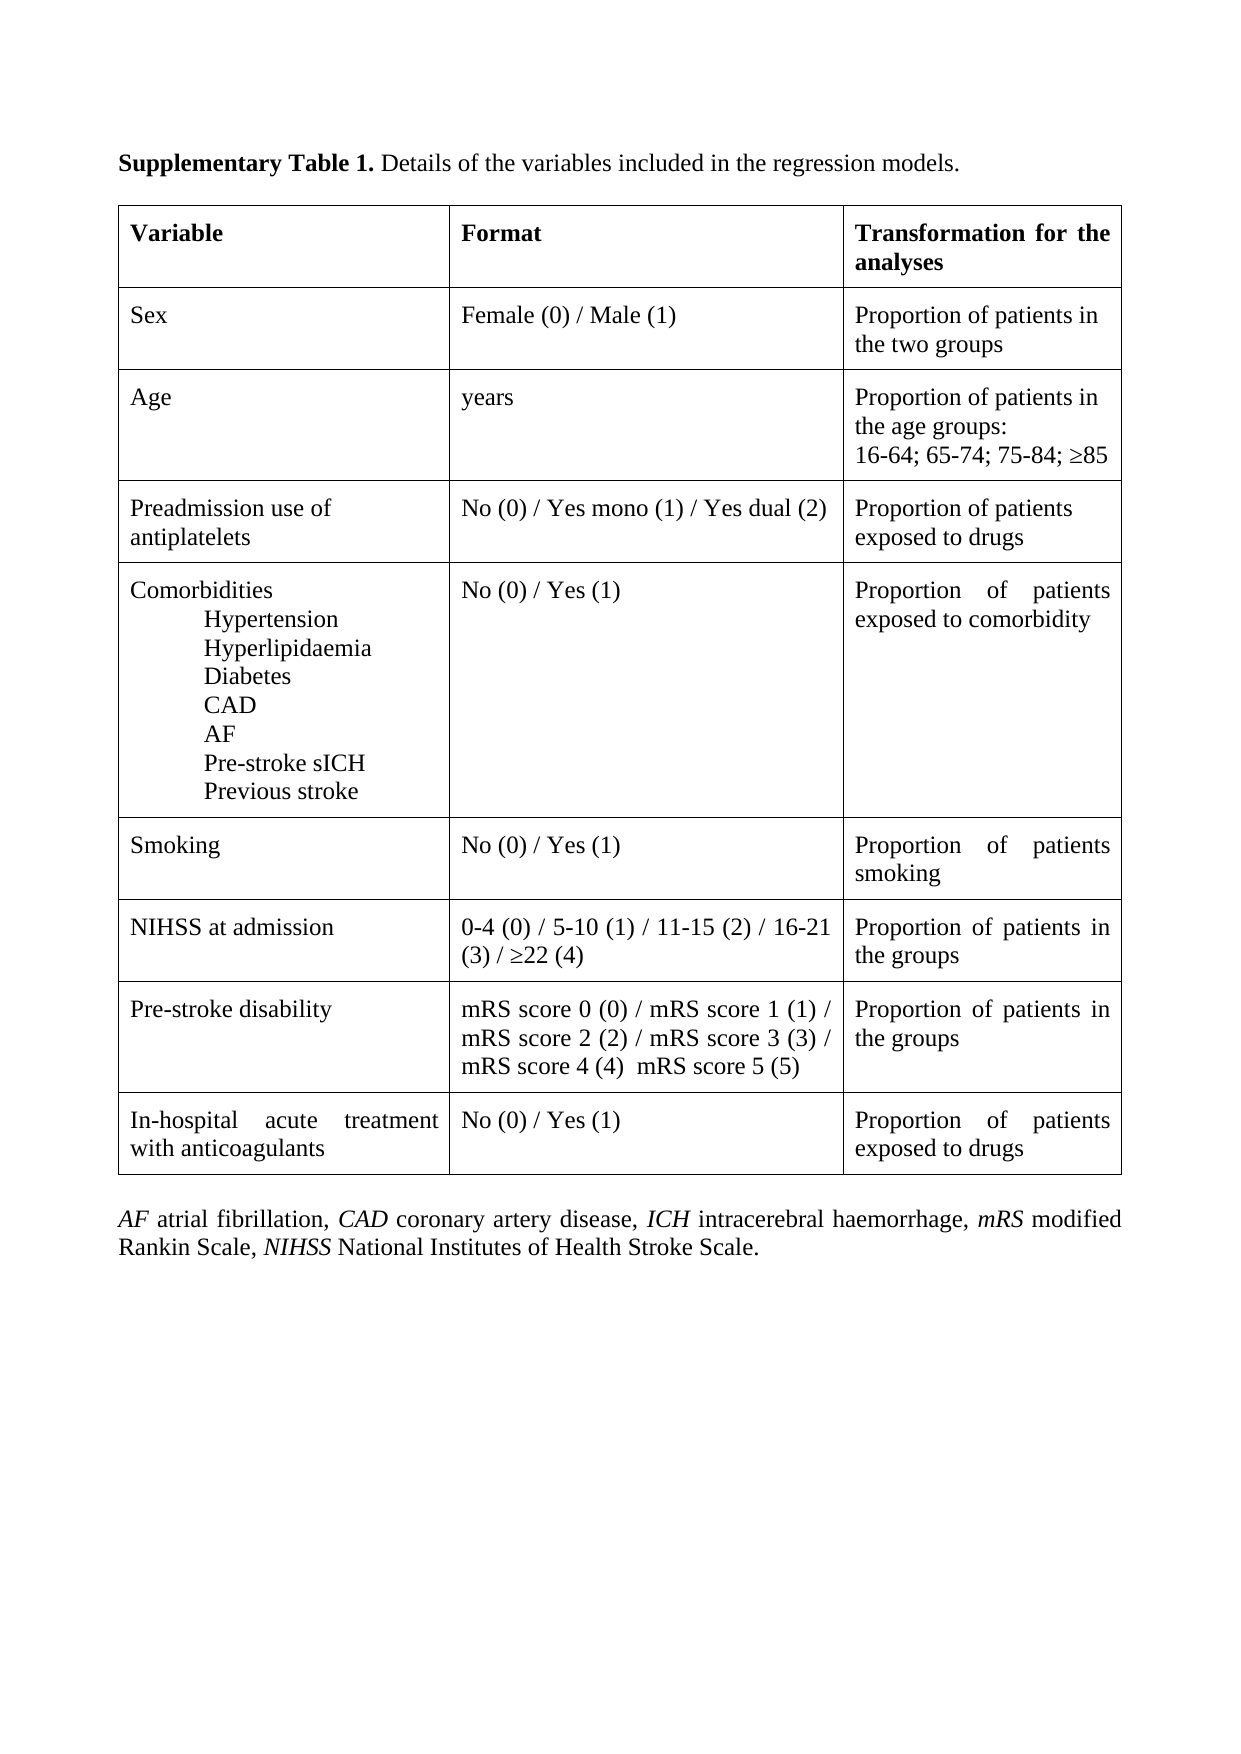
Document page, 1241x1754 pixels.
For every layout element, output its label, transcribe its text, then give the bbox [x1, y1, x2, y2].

table_cell In-hospital acute treatment with anticoagulants [119, 1093, 449, 1174]
table_cell Preadmission use of antiplatelets [119, 481, 449, 562]
text AF atrial fibrillation, CAD coronary artery disease, ICH intracerebral haemorrhage, mRS modified Rankin Scale, NIHSS National Institutes of Health Stroke Scale. [118, 1204, 1122, 1261]
table_cell years [450, 370, 843, 480]
table_header Variable [119, 206, 449, 287]
table_cell Proportion of patients in the groups [844, 900, 1121, 981]
table_cell Comorbidities Hypertension Hyperlipidaemia Diabetes CAD AF Pre-stroke sICH Previous stroke [119, 563, 449, 817]
table_cell NIHSS at admission [119, 900, 449, 981]
table_cell Proportion of patients smoking [844, 818, 1121, 899]
table_cell Pre-stroke disability [119, 982, 449, 1092]
table_cell Proportion of patients in the age groups: 16-64; 65-74; 75-84; ≥85 [844, 370, 1121, 480]
table_header Format [450, 206, 843, 287]
table_cell Sex [119, 288, 449, 369]
table_cell mRS score 0 (0) / mRS score 1 (1) / mRS score 2 (2) / mRS score 3 (3) / mRS score 4 (4) mRS score 5 (5) [450, 982, 843, 1092]
table_cell No (0) / Yes mono (1) / Yes dual (2) [450, 481, 843, 562]
text Supplementary Table 1. Details of the variables included in the regression models. [118, 148, 1122, 176]
table_cell 0-4 (0) / 5-10 (1) / 11-15 (2) / 16-21 (3) / ≥22 (4) [450, 900, 843, 981]
table_cell Proportion of patients exposed to comorbidity [844, 563, 1121, 817]
table_cell Proportion of patients exposed to drugs [844, 1093, 1121, 1174]
table_cell Proportion of patients exposed to drugs [844, 481, 1121, 562]
table_cell Age [119, 370, 449, 480]
table_cell No (0) / Yes (1) [450, 563, 843, 817]
table_cell Proportion of patients in the groups [844, 982, 1121, 1092]
table_cell Female (0) / Male (1) [450, 288, 843, 369]
table_cell Proportion of patients in the two groups [844, 288, 1121, 369]
table_cell No (0) / Yes (1) [450, 818, 843, 899]
table_header Transformation for the analyses [844, 206, 1121, 287]
table_cell No (0) / Yes (1) [450, 1093, 843, 1174]
table_cell Smoking [119, 818, 449, 899]
